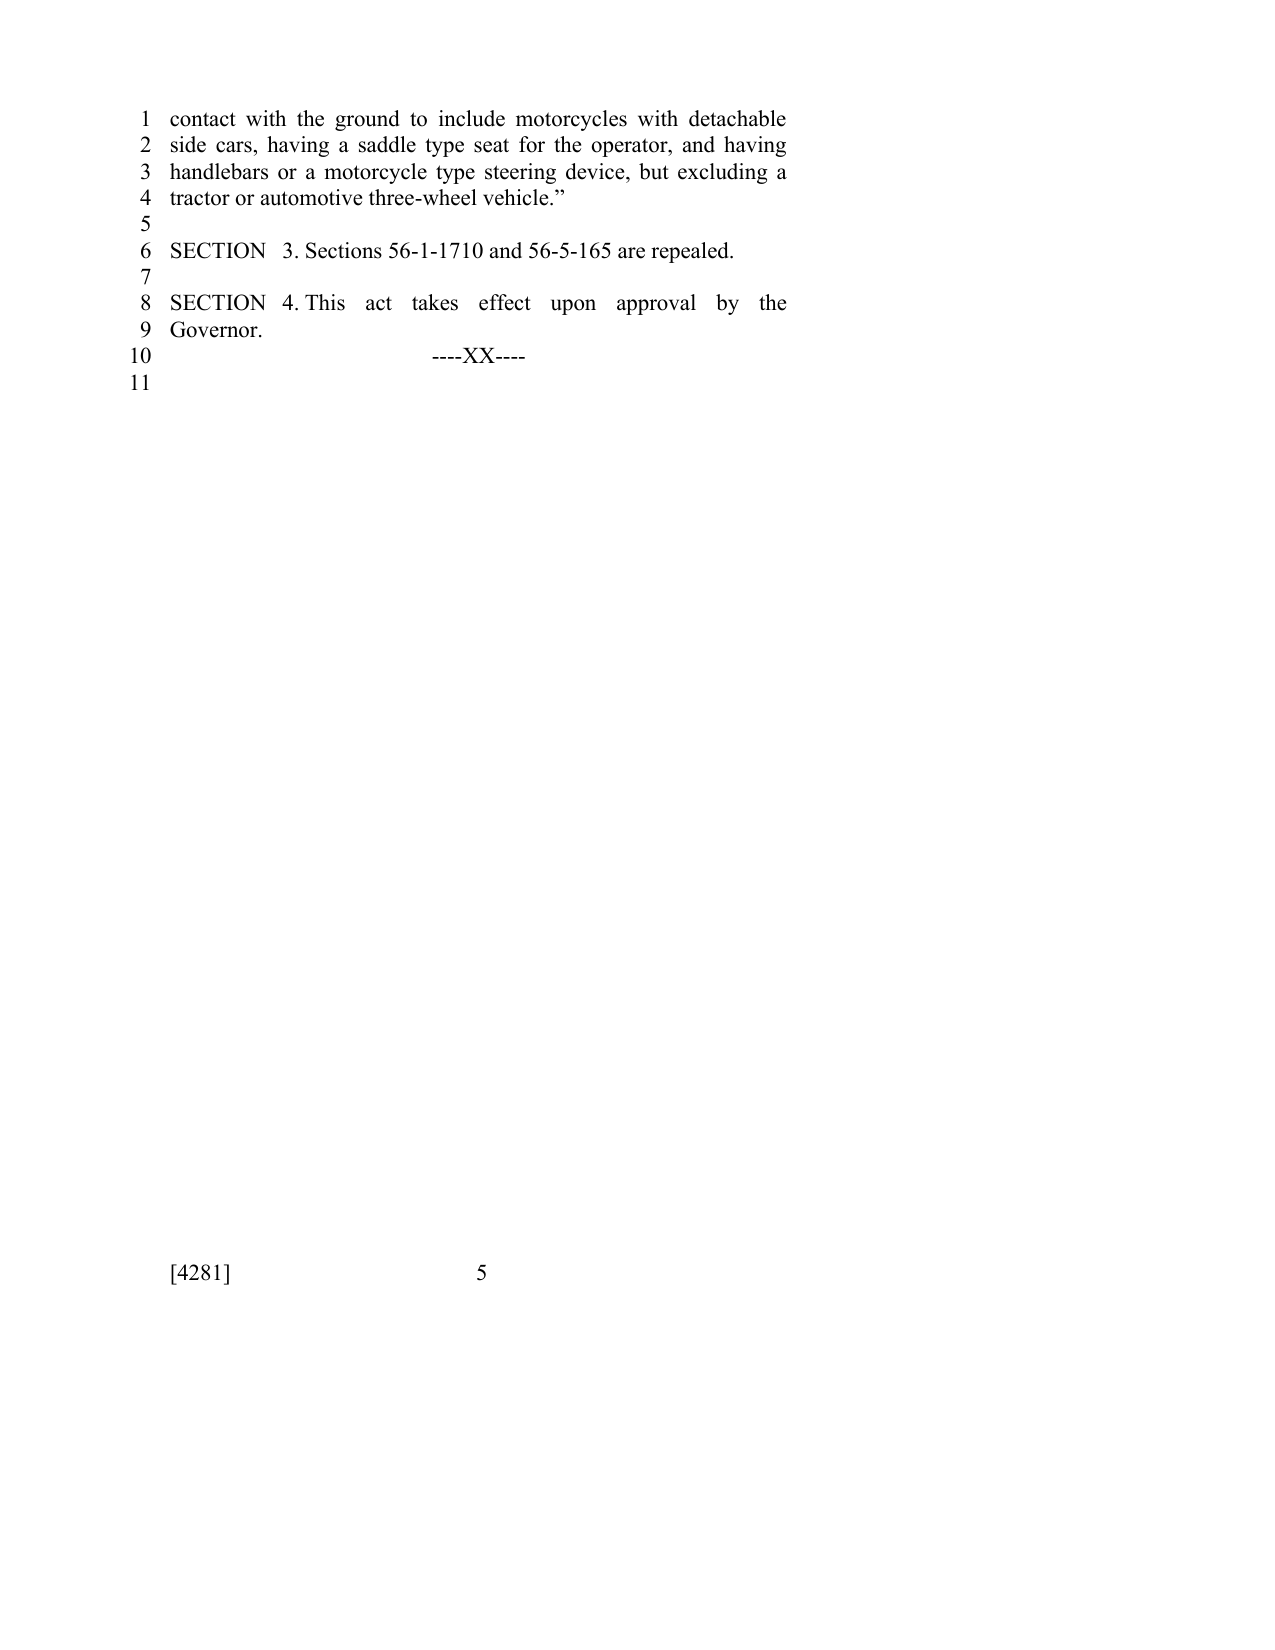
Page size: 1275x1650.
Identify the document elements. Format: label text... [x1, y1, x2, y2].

text SECTION 4. This act takes effect upon approval by the Governor. [169, 289, 787, 342]
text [169, 105, 787, 210]
text ----XX---- [169, 342, 787, 368]
text SECTION 3. Sections 56-1-1710 and 56-5-165 are repealed. [169, 237, 787, 263]
